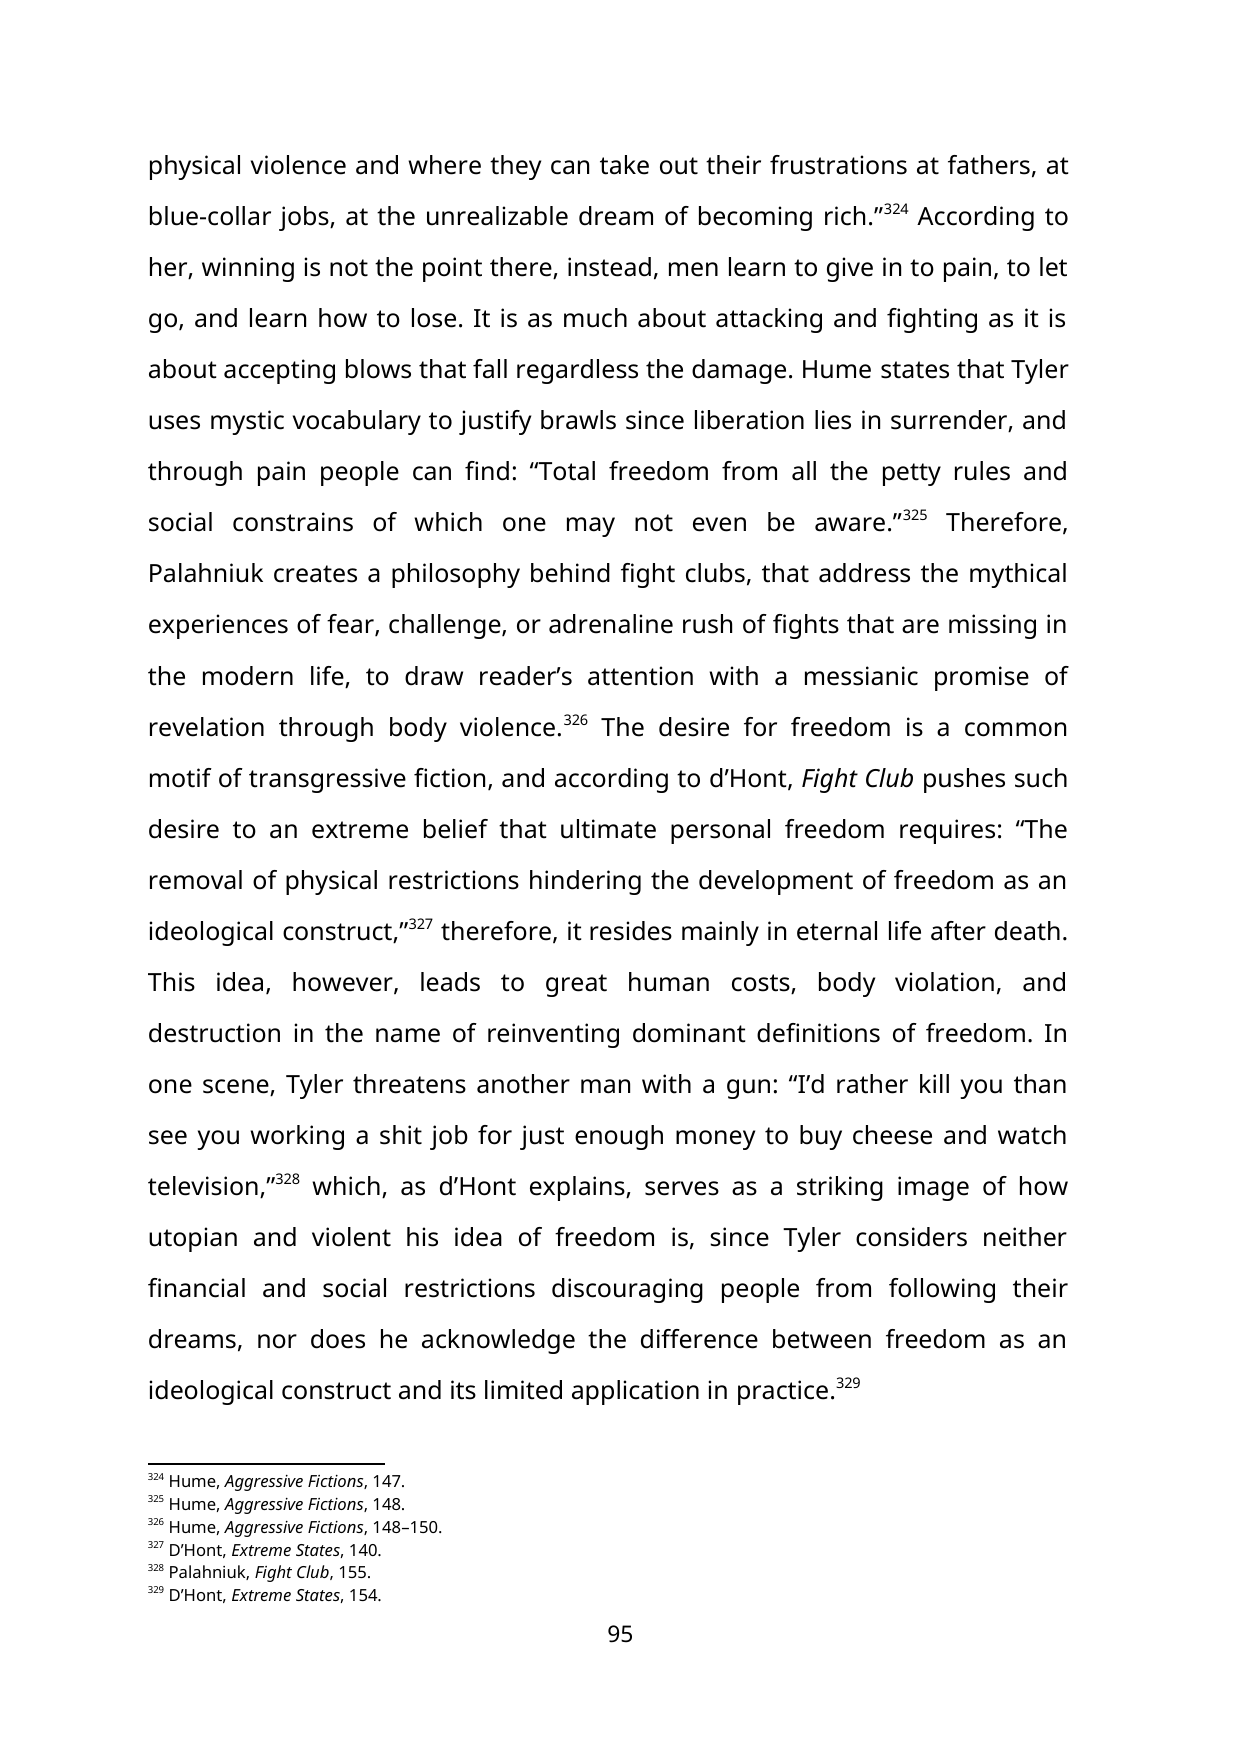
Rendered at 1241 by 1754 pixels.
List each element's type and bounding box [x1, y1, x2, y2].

text [148, 148, 1069, 1407]
